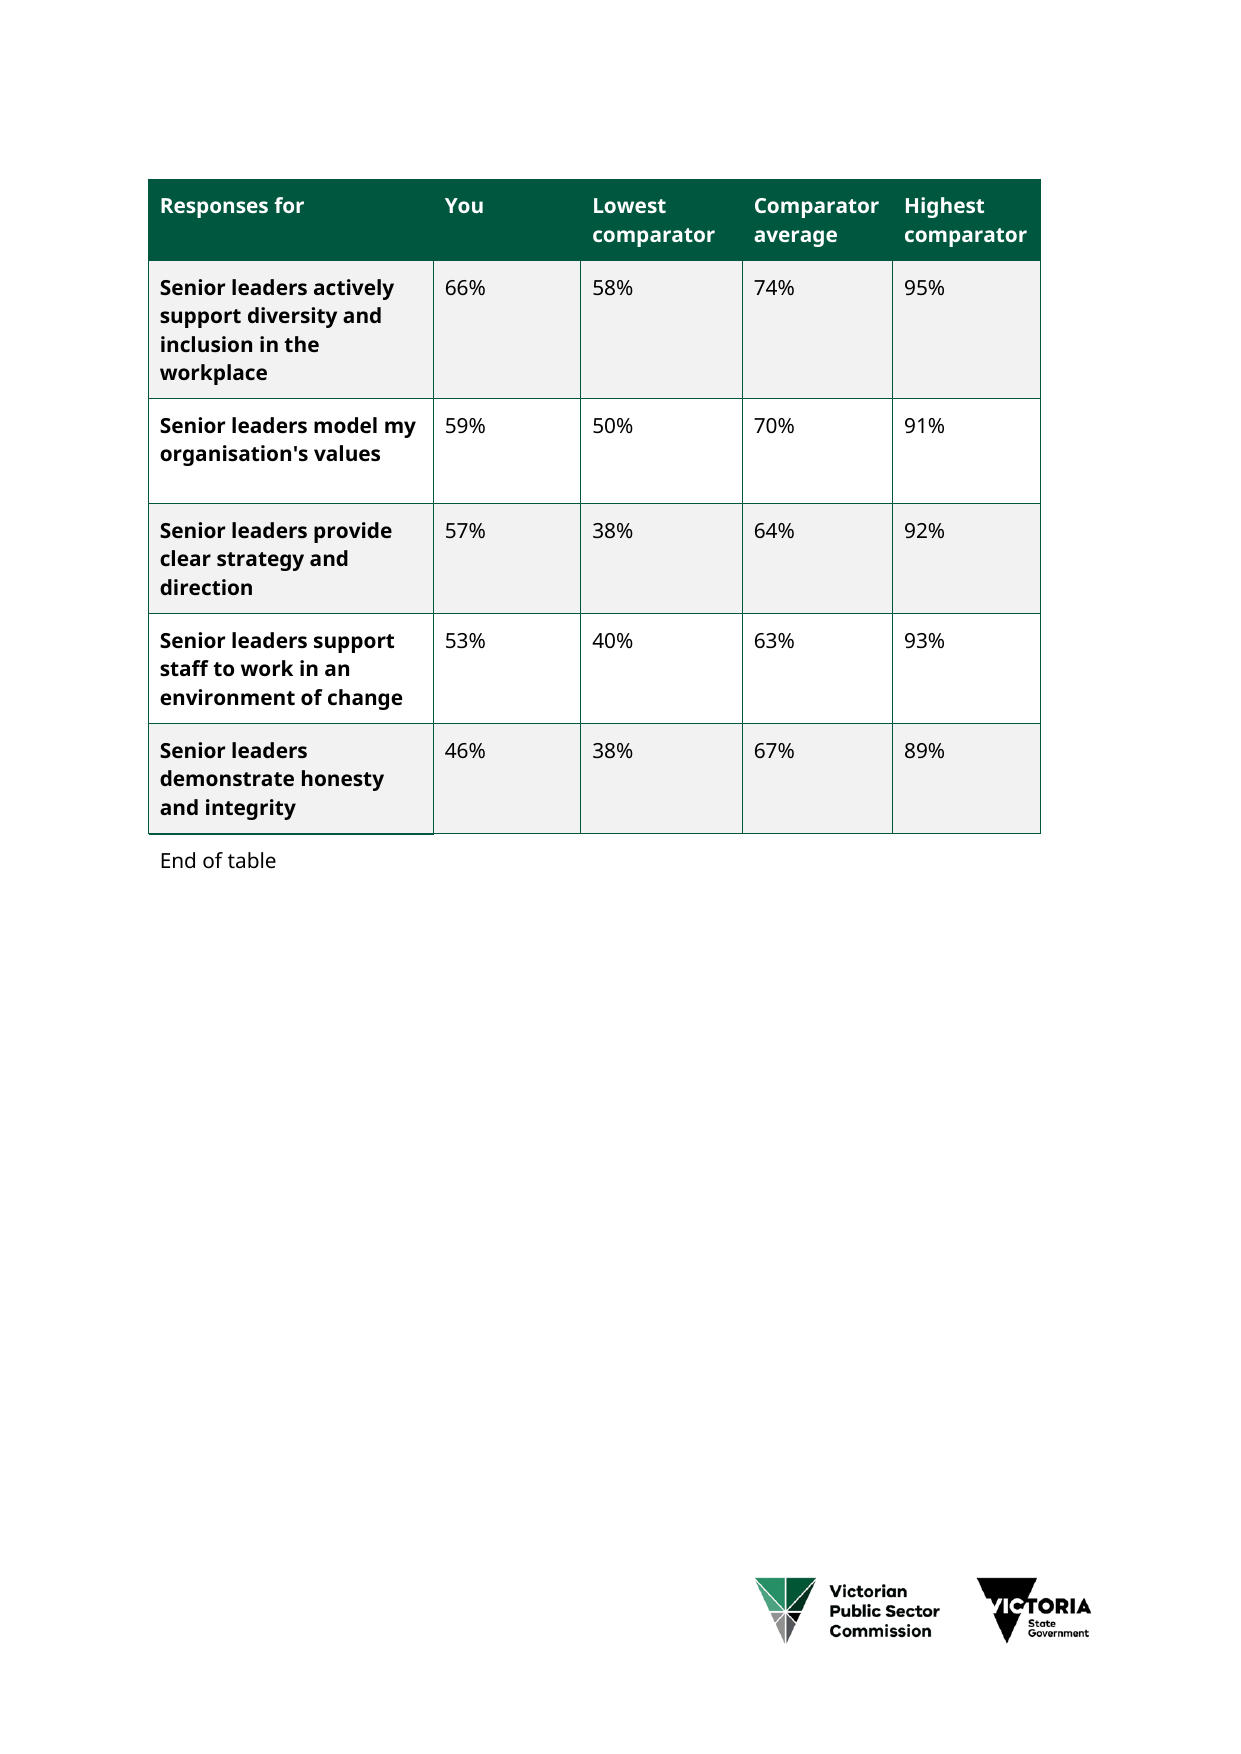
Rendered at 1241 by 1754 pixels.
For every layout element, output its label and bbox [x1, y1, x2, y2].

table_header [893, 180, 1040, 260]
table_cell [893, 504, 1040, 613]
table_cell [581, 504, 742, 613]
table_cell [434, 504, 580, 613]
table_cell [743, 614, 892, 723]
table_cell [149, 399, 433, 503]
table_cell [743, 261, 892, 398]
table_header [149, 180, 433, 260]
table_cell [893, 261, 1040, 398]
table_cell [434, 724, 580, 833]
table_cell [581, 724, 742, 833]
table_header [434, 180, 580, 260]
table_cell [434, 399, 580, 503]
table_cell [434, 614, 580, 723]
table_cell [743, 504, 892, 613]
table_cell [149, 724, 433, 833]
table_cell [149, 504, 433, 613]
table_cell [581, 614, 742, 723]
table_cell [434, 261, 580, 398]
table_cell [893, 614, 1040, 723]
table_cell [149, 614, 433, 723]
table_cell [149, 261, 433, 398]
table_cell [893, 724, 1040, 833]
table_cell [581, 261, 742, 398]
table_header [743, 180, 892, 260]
picture [754, 1577, 1093, 1645]
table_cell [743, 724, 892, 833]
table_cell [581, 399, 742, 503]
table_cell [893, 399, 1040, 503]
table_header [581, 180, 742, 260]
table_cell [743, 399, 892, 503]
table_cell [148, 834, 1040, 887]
